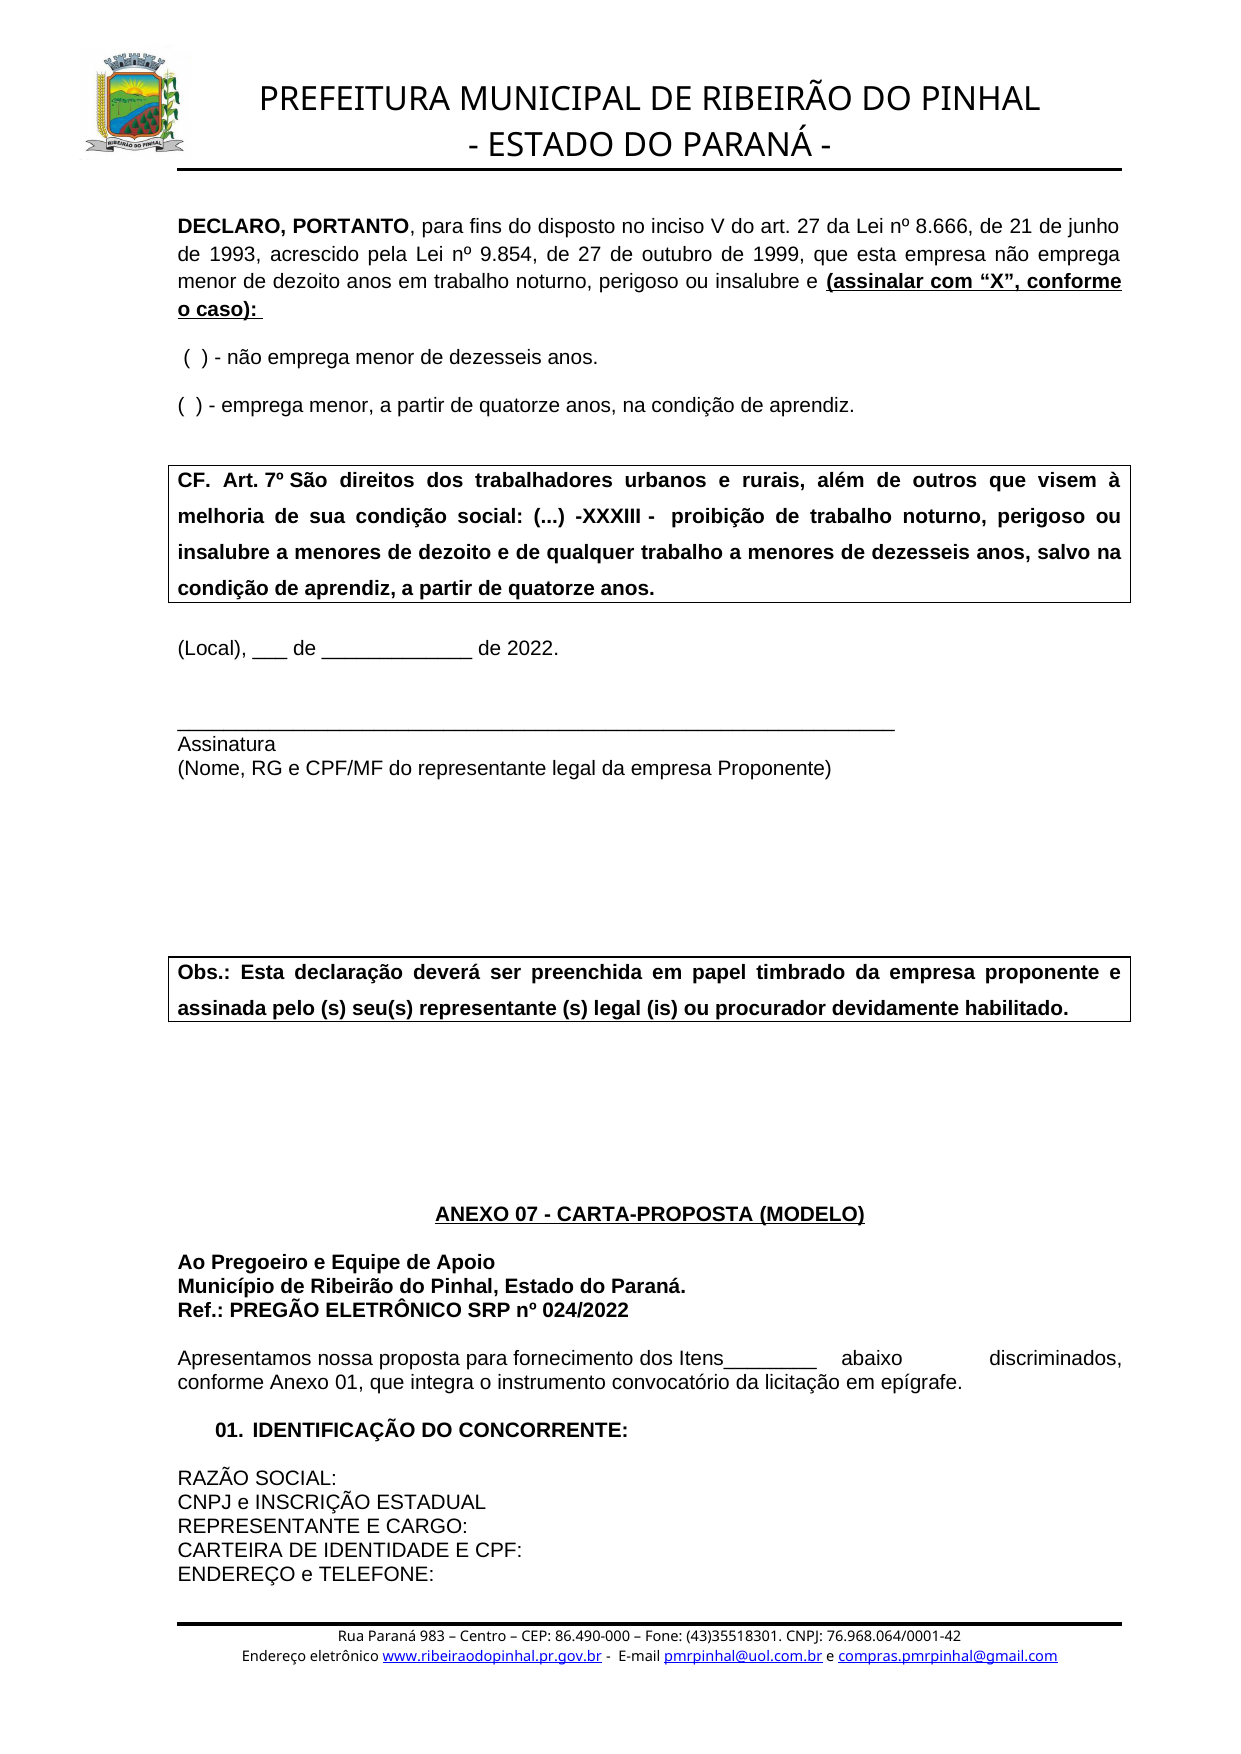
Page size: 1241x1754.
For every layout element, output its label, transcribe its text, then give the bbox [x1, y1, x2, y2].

text ANEXO 07 - CARTA-PROPOSTA (MODELO) [308, 1202, 991, 1226]
text (Nome, RG e CPF/MF do representante legal da empresa Proponente) [177, 756, 1122, 780]
text ______________________________________________________________ [177, 708, 1122, 732]
text ( ) - não emprega menor de dezesseis anos. [177, 345, 1122, 369]
picture [79, 45, 192, 160]
text Ref.: PREGÃO ELETRÔNICO SRP nº 024/2022 [177, 1298, 1122, 1322]
text Ao Pregoeiro e Equipe de Apoio [177, 1250, 1122, 1274]
text ENDEREÇO e TELEFONE: [177, 1561, 1122, 1585]
text DECLARO, PORTANTO, para fins do disposto no inciso V do art. 27 da Lei nº 8.666, de 21 de junho de 1993, acrescido pela Lei nº 9.854, de 27 de outubro de 1999, que esta empresa não emprega menor de dezoito anos em trabalho noturno, perigoso ou insalubre e (assinalar com “X”, conforme o caso): [177, 214, 1122, 321]
list IDENTIFICAÇÃO DO CONCORRENTE: [215, 1418, 1122, 1442]
text REPRESENTANTE E CARGO: [177, 1513, 1122, 1537]
text Município de Ribeirão do Pinhal, Estado do Paraná. [177, 1274, 1122, 1298]
text CARTEIRA DE IDENTIDADE E CPF: [177, 1537, 1122, 1561]
text Assinatura [177, 732, 1122, 756]
text CF. Art. 7º São direitos dos trabalhadores urbanos e rurais, além de outros que visem à melhoria de sua condição social: (...) -XXXIII - proibição de trabalho noturno, perigoso ou insalubre a menores de dezoito e de qualquer trabalho a menores de dezesseis anos, salvo na condição de aprendiz, a partir de quatorze anos. [169, 466, 1130, 602]
text ( ) - emprega menor, a partir de quatorze anos, na condição de aprendiz. [177, 393, 1122, 417]
text (Local), ___ de _____________ de 2022. [177, 636, 1122, 660]
text Obs.: Esta declaração deverá ser preenchida em papel timbrado da empresa proponente e assinada pelo (s) seu(s) representante (s) legal (is) ou procurador devidamente habilitado. [169, 958, 1130, 1021]
text RAZÃO SOCIAL: [177, 1466, 1122, 1489]
text Apresentamos nossa proposta para fornecimento dos Itens________ abaixo discriminados, conforme Anexo 01, que integra o instrumento convocatório da licitação em epígrafe. [177, 1346, 1122, 1394]
text CNPJ e INSCRIÇÃO ESTADUAL [177, 1489, 1122, 1513]
